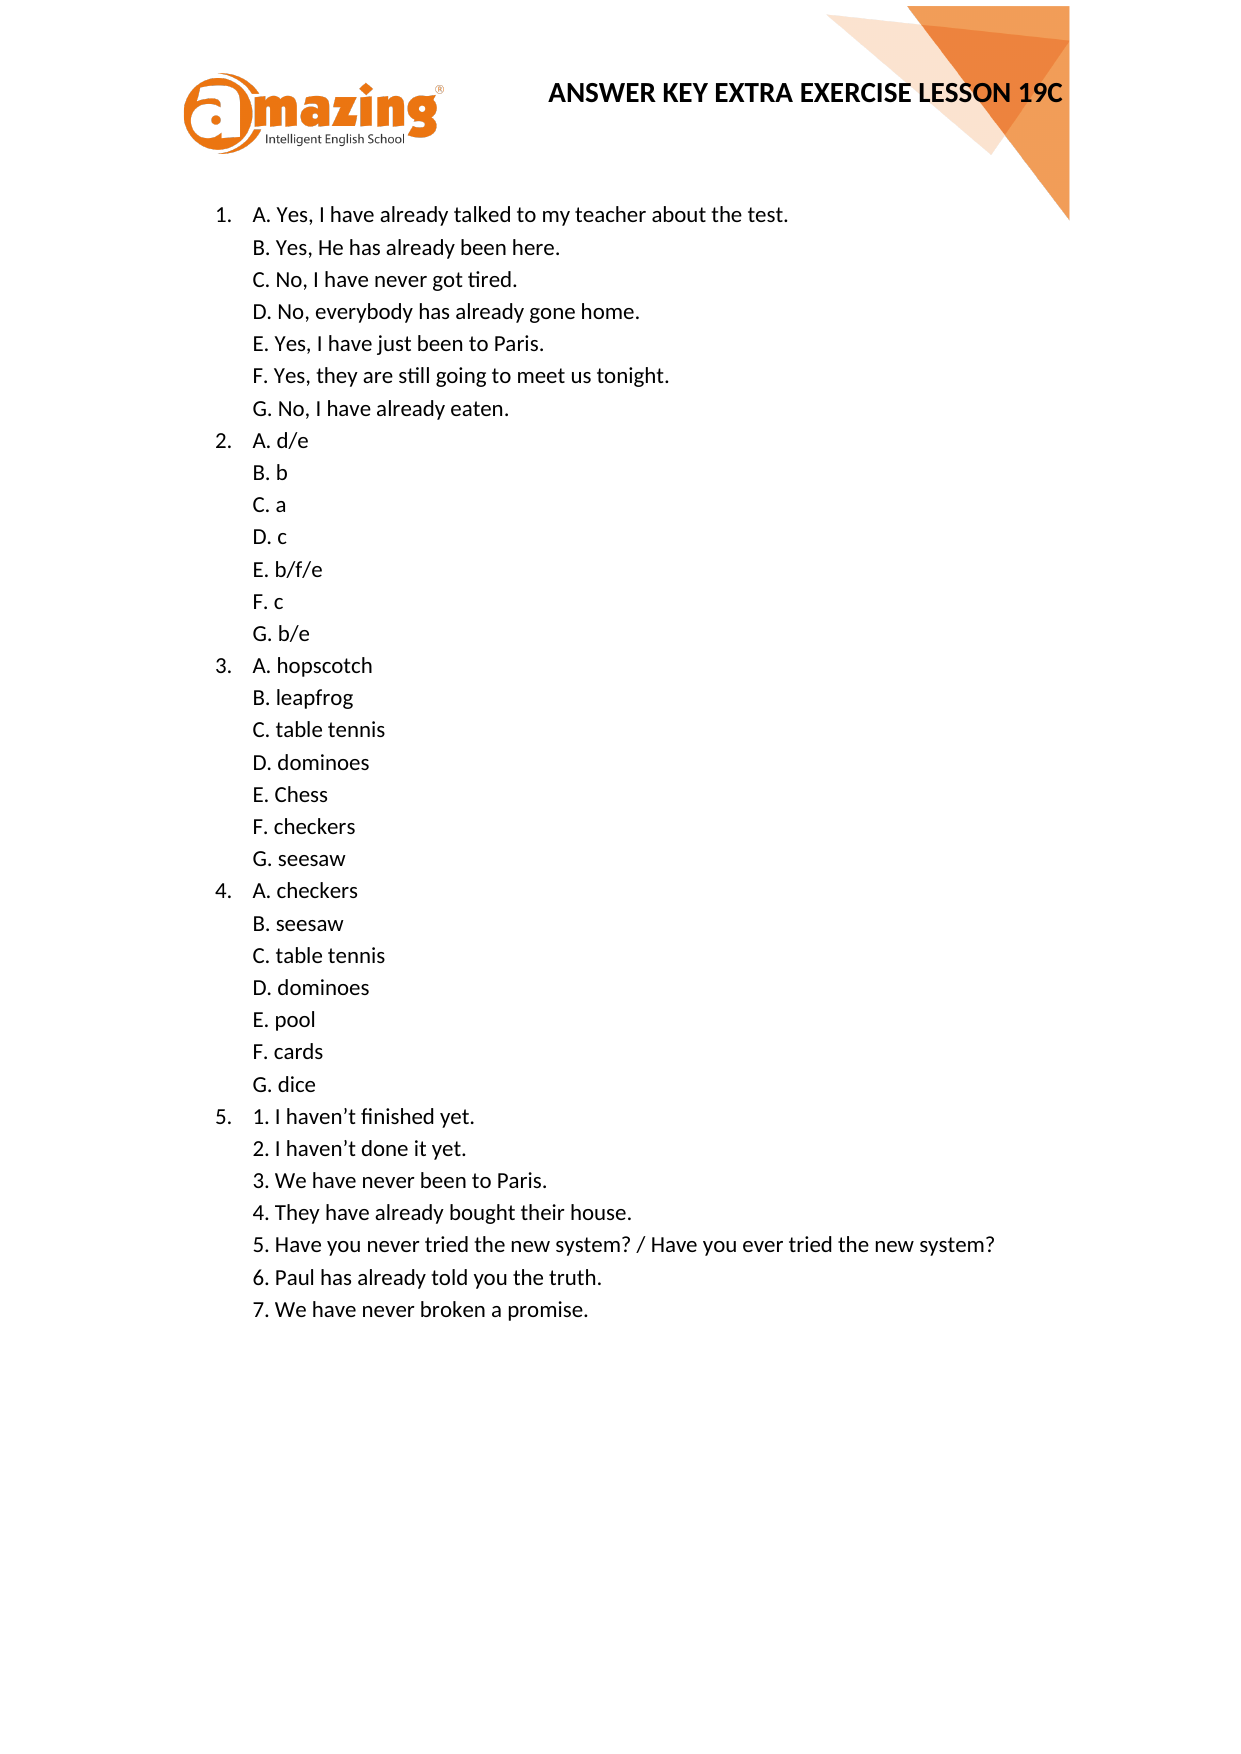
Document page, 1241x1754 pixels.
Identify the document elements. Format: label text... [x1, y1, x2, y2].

list A. checkers B. seesaw C. table tennis D. dominoes E. pool F. cards G. dice [215, 877, 1063, 1098]
picture [183, 6, 1070, 221]
list A. Yes, I have already talked to my teacher about the test. [215, 201, 1063, 229]
list A. hopscotch B. leapfrog C. table tennis D. dominoes E. Chess F. checkers G. seesaw [215, 651, 1063, 872]
list B. Yes, He has already been here. C. No, I have never got tired. D. No, everybody has already gone home. E. Yes, I have just been to Paris. F. Yes, they are still going to meet us tonight. G. No, I have already eaten. [252, 233, 1063, 422]
list A. d/e B. b C. a D. c E. b/f/e F. c G. b/e [215, 426, 1063, 647]
list 1. I haven’t finished yet. 2. I haven’t done it yet. 3. We have never been to Paris. 4. They have already bought their house. 5. Have you never tried the new system? / Have you ever tried the new system? 6. Paul has already told you the truth. 7. We have never broken a promise. [215, 1102, 1063, 1323]
